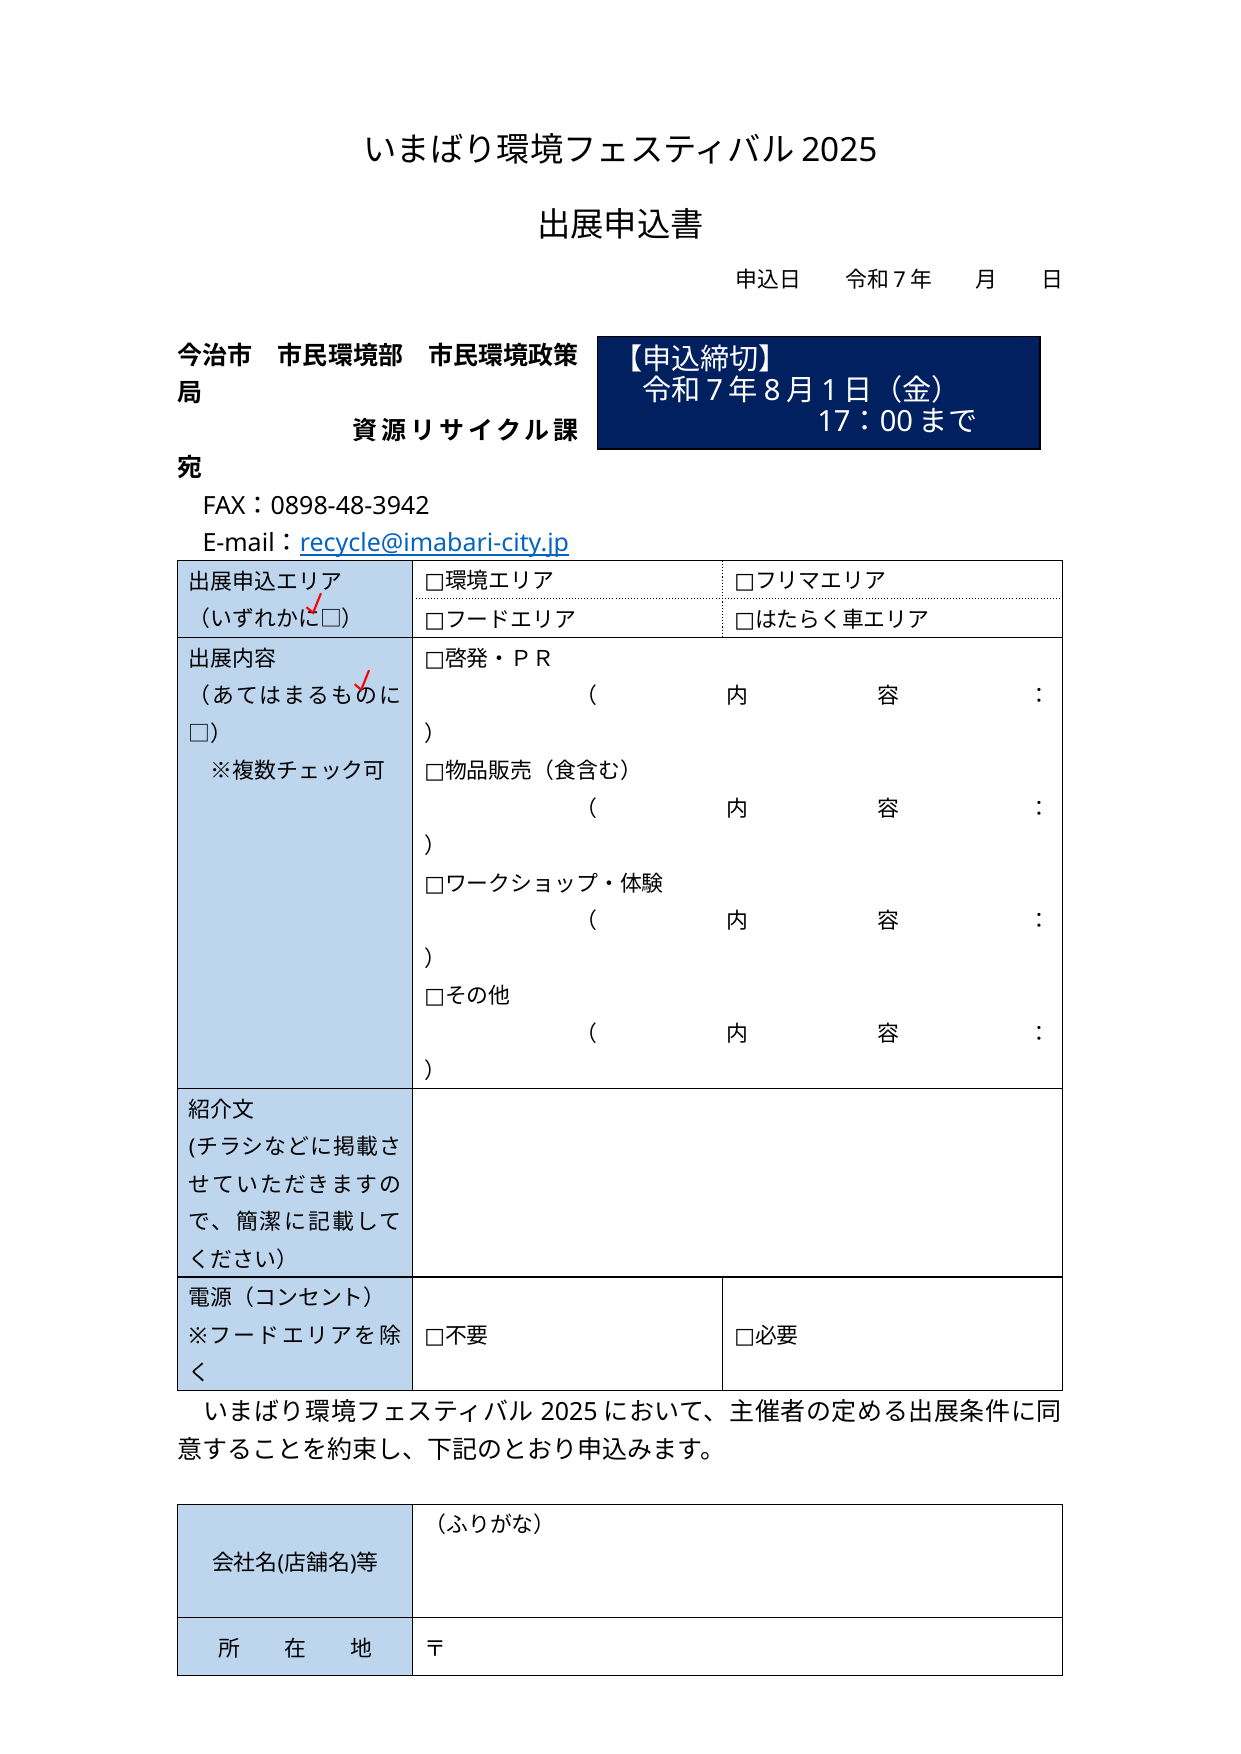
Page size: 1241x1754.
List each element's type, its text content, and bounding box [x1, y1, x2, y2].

text 今治市 市民環境部 市民環境政策局 [177, 335, 1063, 410]
table_cell [413, 1089, 1062, 1276]
table_cell □はたらく車エリア [723, 598, 1062, 637]
table_cell 〒 [413, 1618, 1062, 1675]
text いまばり環境フェスティバル2025 [177, 110, 1063, 185]
table_cell 紹介文 (チラシなどに掲載させていただきますので、簡潔に記載してください） [178, 1089, 412, 1276]
text 資源リサイクル課 宛 [177, 410, 1063, 485]
text いまばり環境フェスティバル2025において、主催者の定める出展条件に同意することを約束し、下記のとおり申込みます。 [177, 1391, 1063, 1466]
table_cell □啓発・ＰＲ （内容： ） □物品販売（食含む） （内容： ） □ワークショップ・体験 （内容： ） □その他 （内容： ） [413, 638, 1062, 1088]
table_header （ふりがな） [413, 1505, 1062, 1617]
table_header □環境エリア [413, 561, 723, 598]
table_cell 所 在 地 [178, 1618, 412, 1675]
text 申込日 令和7年 月 日 [177, 260, 1063, 297]
table_cell 電源（コンセント） ※フードエリアを除く [178, 1278, 412, 1390]
text E-mail：recycle@imabari-city.jp [177, 522, 1063, 560]
text 出展申込書 [177, 185, 1063, 260]
table_cell □不要 [413, 1278, 722, 1390]
text FAX：0898-48-3942 [177, 485, 1063, 522]
table_header 出展申込エリア （いずれかに□） [178, 561, 412, 637]
table_cell □フードエリア [413, 598, 723, 637]
table_cell 出展内容 （あてはまるものに□） ※複数チェック可 [178, 638, 412, 1088]
table_cell □必要 [723, 1278, 1062, 1390]
table_header □フリマエリア [723, 561, 1062, 598]
table_header 会社名(店舗名)等 [178, 1505, 412, 1617]
